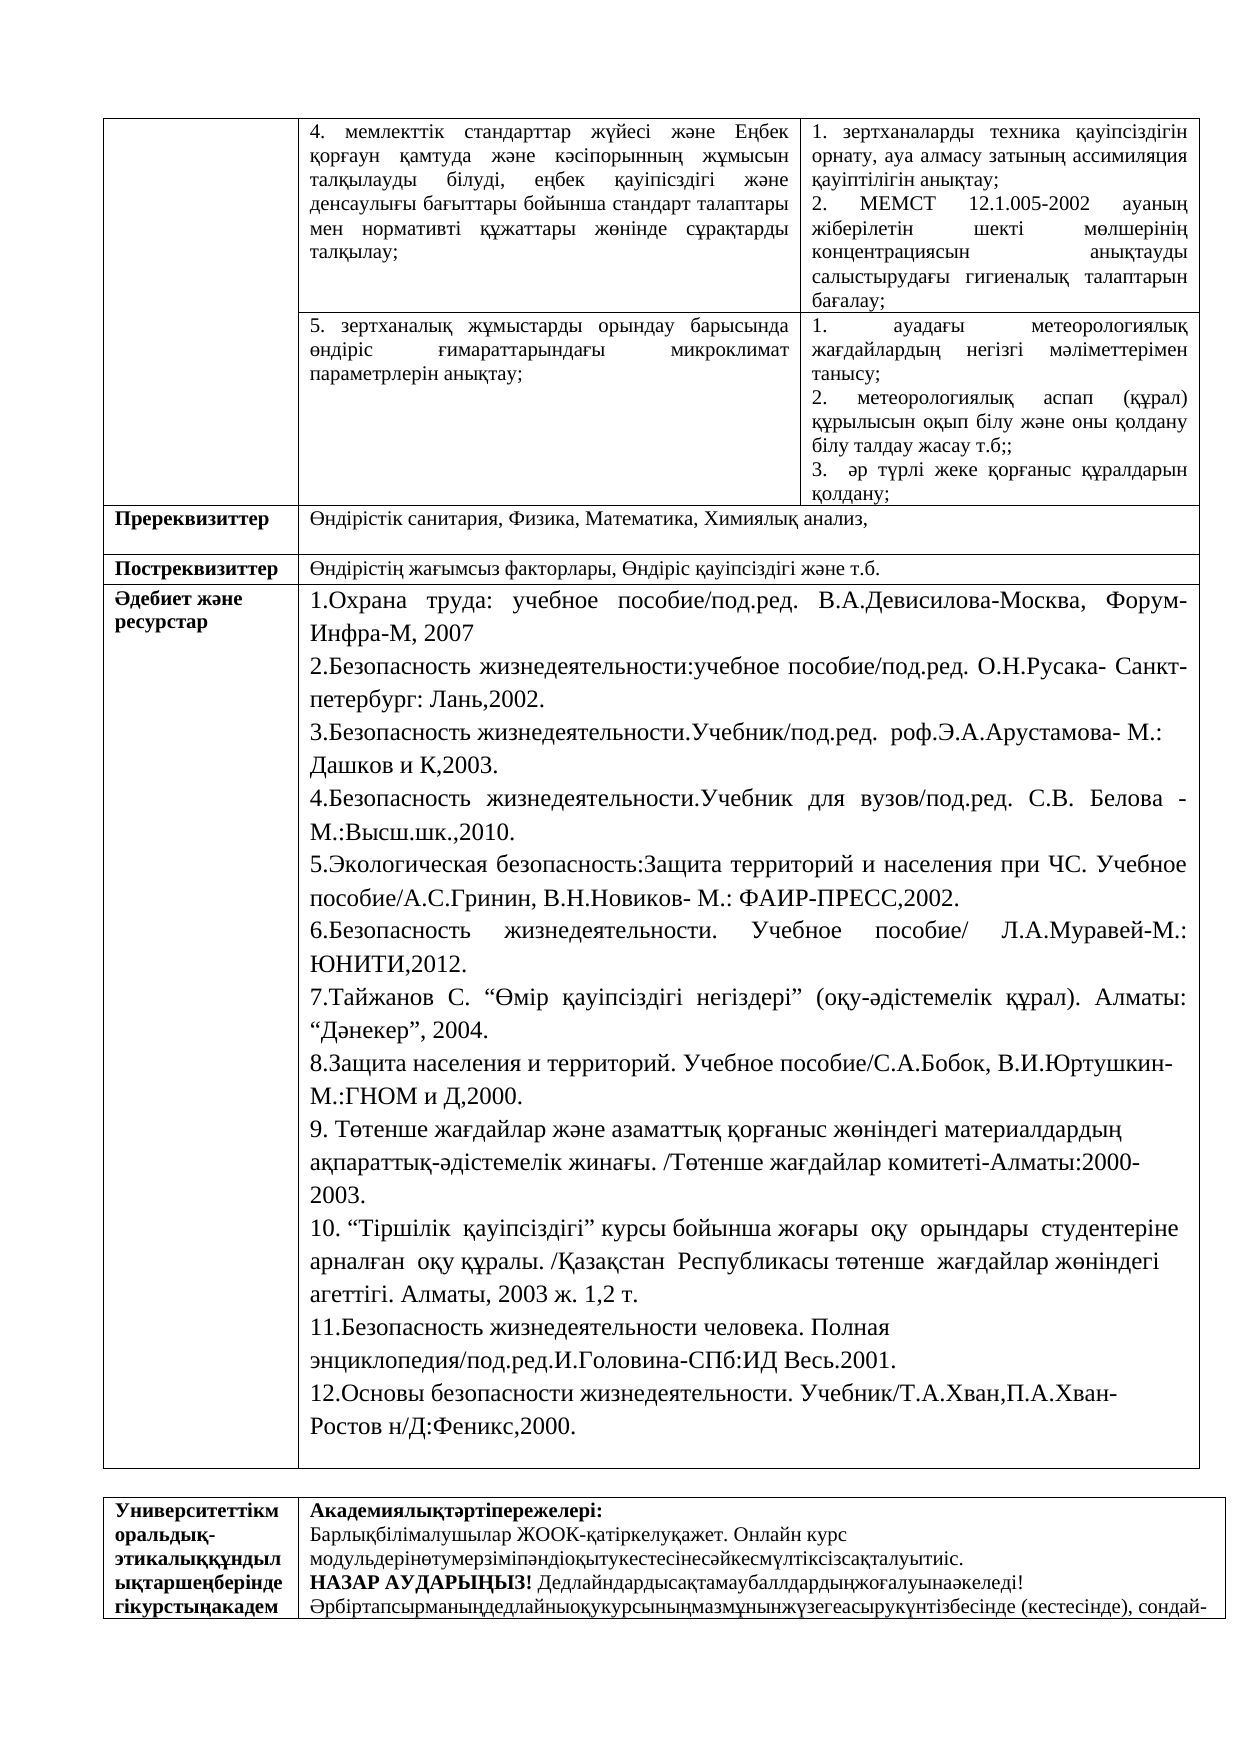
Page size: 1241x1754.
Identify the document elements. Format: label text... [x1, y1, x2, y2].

table_cell Өндірістік санитария, Физика, Математика, Химиялық анализ, [299, 506, 1199, 554]
table_cell Постреквизиттер [104, 555, 298, 584]
table_cell Өндірістің жағымсыз факторлары, Өндіріс қауіпсіздігі және т.б. [299, 555, 1199, 584]
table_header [104, 1498, 298, 1618]
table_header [299, 1498, 1225, 1618]
table_cell 1. ауадағы метеорологиялық жағдайлардың негізгі мәліметтерімен танысу; 2. метеорологиялық аспап (құрал) құрылысын оқып білу және оны қолдану білу талдау жасау т.б;; 3. әр түрлі жеке қорғаныс құралдарын қолдану; [801, 313, 1199, 505]
table_cell 5. зертханалық жұмыстарды орындау барысында өндіріс ғимараттарындағы микроклимат параметрлерін анықтау; [299, 313, 800, 505]
table_cell Пререквизиттер [104, 506, 298, 554]
table_cell 1.Охрана труда: учебное пособие/под.ред. В.А.Девисилова-Москва, Форум-Инфра-М, 2007 2.Безопасность жизнедеятельности:учебное пособие/под.ред. О.Н.Русака- Санкт-петербург: Лань,2002. 3.Безопасность жизнедеятельности.Учебник/под.ред. роф.Э.А.Арустамова- М.: Дашков и К,2003. 4.Безопасность жизнедеятельности.Учебник для вузов/под.ред. С.В. Белова - М.:Высш.шк.,2010. 5.Экологическая безопасность:Защита территорий и населения при ЧС. Учебное пособие/А.С.Гринин, В.Н.Новиков- М.: ФАИР-ПРЕСС,2002. 6.Безопасность жизнедеятельности. Учебное пособие/ Л.А.Муравей-М.: ЮНИТИ,2012. 7.Тайжанов С. “Өмір қауіпсіздігі негіздері” (оқу-әдістемелік құрал). Алматы: “Дәнекер”, 2004. 8.Защита населения и территорий. Учебное пособие/С.А.Бобок, В.И.Юртушкин-М.:ГНОМ и Д,2000. 9. Төтенше жағдайлар және азаматтық қорғаныс жөнiндегi материалдардың ақпараттық-әдiстемелiк жинағы. /Төтенше жағдайлар комитетi-Алматы:2000-2003. 10. “Тіршілік қауіпсіздігі” курсы бойынша жоғары оқу орындары студентеріне арналған оқу құралы. /Қазақстан Республикасы төтенше жағдайлар жөніндегі агеттігі. Алматы, 2003 ж. 1,2 т. 11.Безопасность жизнедеятельности человека. Полная энциклопедия/под.ред.И.Головина-СПб:ИД Весь.2001. 12.Основы безопасности жизнедеятельности. Учебник/Т.А.Хван,П.А.Хван-Ростов н/Д:Феникс,2000. [299, 585, 1199, 1468]
table_cell Әдебиет және ресурстар [104, 585, 298, 1468]
table_cell 4. мемлекттік стандарттар жүйесі және Еңбек қорғаун қамтуда және кәсіпорынның жұмысын талқылауды білуді, еңбек қауіпісздігі және денсаулығы бағыттары бойынша стандарт талаптары мен нормативті құжаттары жөнінде сұрақтарды талқылау; [299, 119, 800, 312]
table_cell 1. зертханаларды техника қауіпсіздігін орнату, ауа алмасу затының ассимиляция қауіптілігін анықтау; 2. МЕМСТ 12.1.005-2002 ауаның жіберілетін шекті мөлшерінің концентрациясын анықтауды салыстырудағы гигиеналық талаптарын бағалау; [801, 119, 1199, 312]
